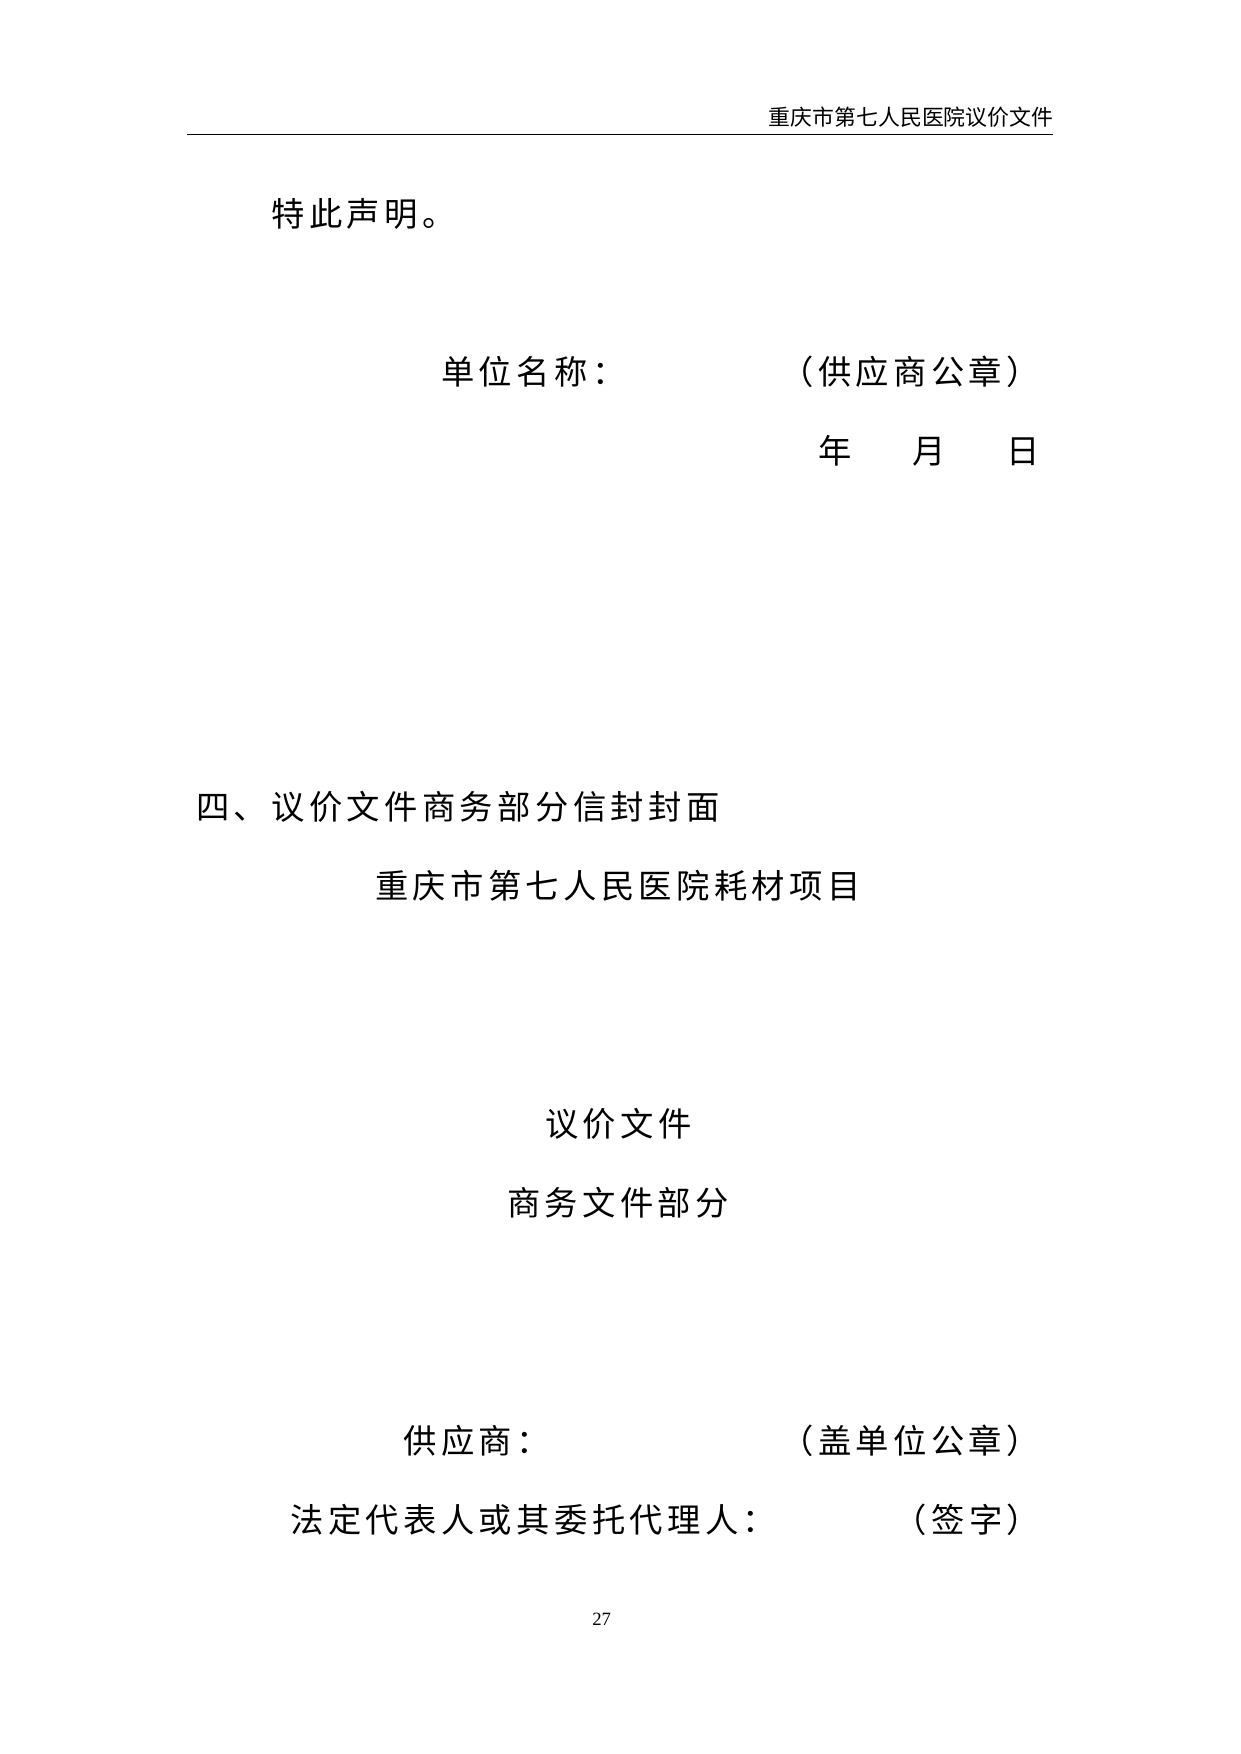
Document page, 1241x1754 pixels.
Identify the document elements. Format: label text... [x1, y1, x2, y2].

text 议价文件 [196, 1082, 1044, 1162]
text 供应商： （盖单位公章） [196, 1399, 1044, 1478]
text 法定代表人或其委托代理人： （签字） [196, 1478, 1044, 1557]
text 四、议价文件商务部分信封封面 [196, 766, 1044, 845]
text 单位名称： （供应商公章） [196, 330, 1044, 409]
text 重庆市第七人民医院耗材项目 [196, 845, 1044, 924]
text 特此声明。 [196, 172, 1044, 251]
text 年 月 日 [196, 409, 1044, 489]
text 商务文件部分 [196, 1162, 1044, 1241]
